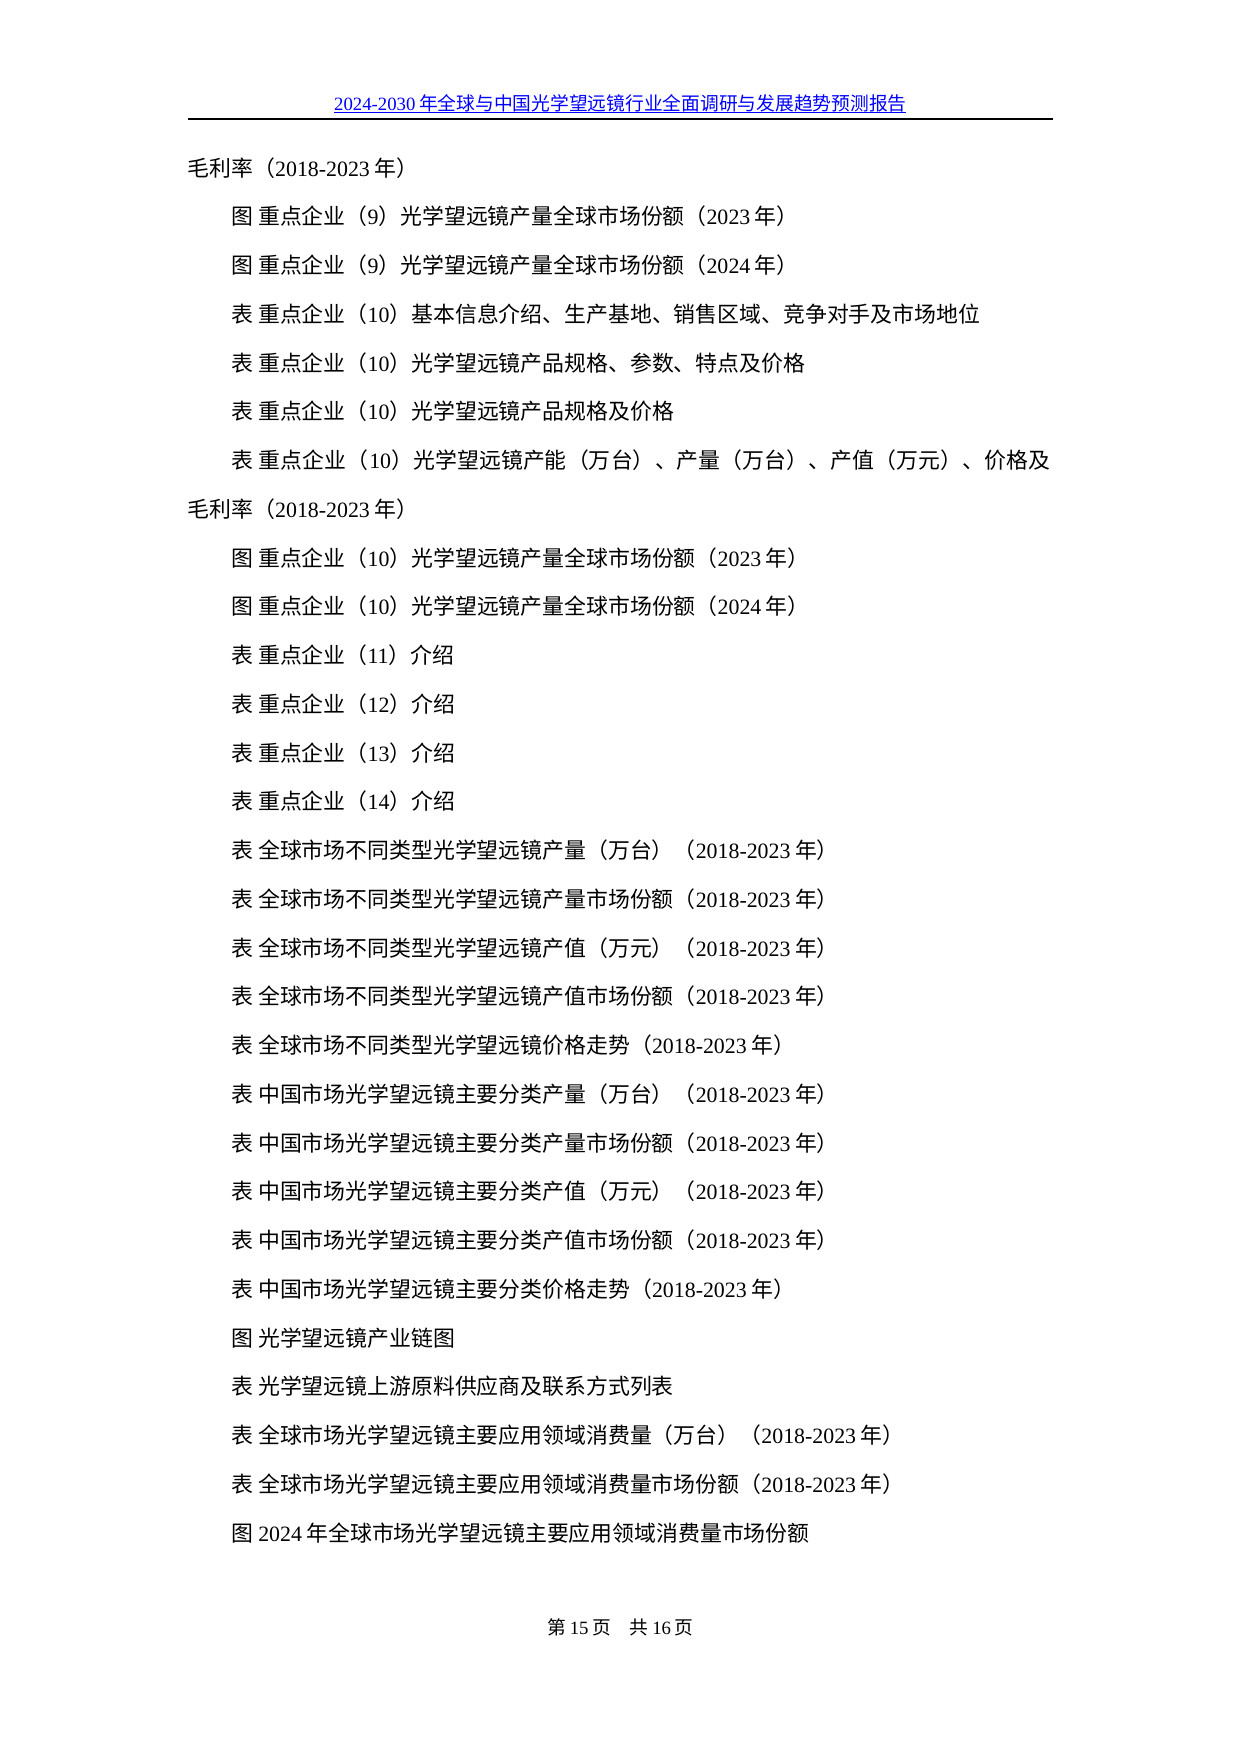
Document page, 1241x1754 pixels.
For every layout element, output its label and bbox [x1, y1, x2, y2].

text [187, 150, 1053, 1548]
